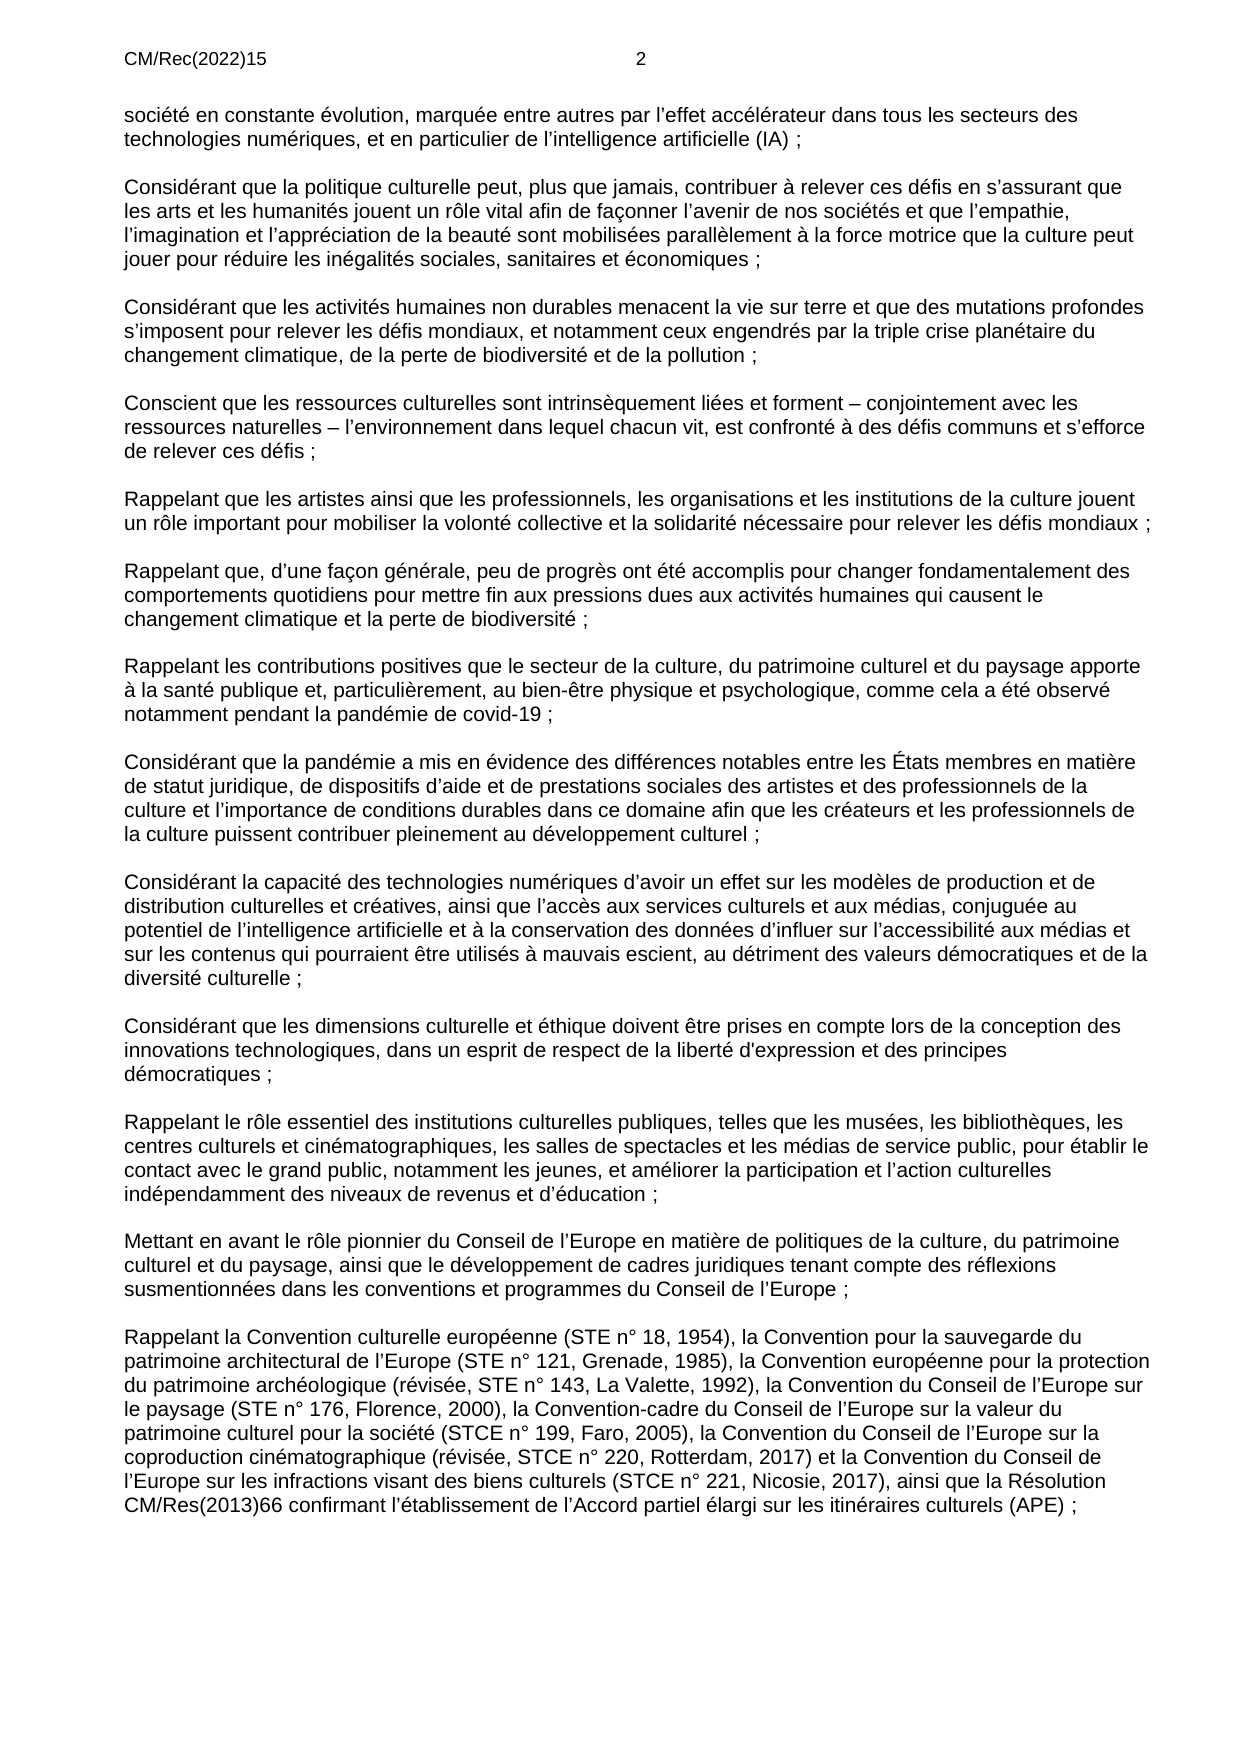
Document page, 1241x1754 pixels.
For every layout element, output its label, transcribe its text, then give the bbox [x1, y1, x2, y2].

text Conscient que les ressources culturelles sont intrinsèquement liées et forment – conjointement avec les ressources naturelles – l’environnement dans lequel chacun vit, est confronté à des défis communs et s’efforce de relever ces défis ; [124, 391, 1152, 463]
text Rappelant que les artistes ainsi que les professionnels, les organisations et les institutions de la culture jouent un rôle important pour mobiliser la volonté collective et la solidarité nécessaire pour relever les défis mondiaux ; [124, 487, 1152, 534]
text Considérant que les activités humaines non durables menacent la vie sur terre et que des mutations profondes s’imposent pour relever les défis mondiaux, et notamment ceux engendrés par la triple crise planétaire du changement climatique, de la perte de biodiversité et de la pollution ; [124, 295, 1152, 367]
text Rappelant le rôle essentiel des institutions culturelles publiques, telles que les musées, les bibliothèques, les centres culturels et cinématographiques, les salles de spectacles et les médias de service public, pour établir le contact avec le grand public, notamment les jeunes, et améliorer la participation et l’action culturelles indépendamment des niveaux de revenus et d’éducation ; [124, 1109, 1152, 1205]
text Considérant la capacité des technologies numériques d’avoir un effet sur les modèles de production et de distribution culturelles et créatives, ainsi que l’accès aux services culturels et aux médias, conjuguée au potentiel de l’intelligence artificielle et à la conservation des données d’influer sur l’accessibilité aux médias et sur les contenus qui pourraient être utilisés à mauvais escient, au détriment des valeurs démocratiques et de la diversité culturelle ; [124, 870, 1152, 990]
text Considérant que les dimensions culturelle et éthique doivent être prises en compte lors de la conception des innovations technologiques, dans un esprit de respect de la liberté d'expression et des principes démocratiques ; [124, 1014, 1152, 1086]
text Rappelant la Convention culturelle européenne (STE n° 18, 1954), la Convention pour la sauvegarde du patrimoine architectural de l’Europe (STE n° 121, Grenade, 1985), la Convention européenne pour la protection du patrimoine archéologique (révisée, STE n° 143, La Valette, 1992), la Convention du Conseil de l’Europe sur le paysage (STE n° 176, Florence, 2000), la Convention-cadre du Conseil de l’Europe sur la valeur du patrimoine culturel pour la société (STCE n° 199, Faro, 2005), la Convention du Conseil de l’Europe sur la coproduction cinématographique (révisée, STCE n° 220, Rotterdam, 2017) et la Convention du Conseil de l’Europe sur les infractions visant des biens culturels (STCE n° 221, Nicosie, 2017), ainsi que la Résolution CM/Res(2013)66 confirmant l’établissement de l’Accord partiel élargi sur les itinéraires culturels (APE) ; [124, 1325, 1152, 1517]
text Considérant que la politique culturelle peut, plus que jamais, contribuer à relever ces défis en s’assurant que les arts et les humanités jouent un rôle vital afin de façonner l’avenir de nos sociétés et que l’empathie, l’imagination et l’appréciation de la beauté sont mobilisées parallèlement à la force motrice que la culture peut jouer pour réduire les inégalités sociales, sanitaires et économiques ; [124, 175, 1152, 271]
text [124, 103, 1152, 151]
text Rappelant les contributions positives que le secteur de la culture, du patrimoine culturel et du paysage apporte à la santé publique et, particulièrement, au bien-être physique et psychologique, comme cela a été observé notamment pendant la pandémie de covid-19 ; [124, 654, 1152, 726]
text Considérant que la pandémie a mis en évidence des différences notables entre les États membres en matière de statut juridique, de dispositifs d’aide et de prestations sociales des artistes et des professionnels de la culture et l’importance de conditions durables dans ce domaine afin que les créateurs et les professionnels de la culture puissent contribuer pleinement au développement culturel ; [124, 750, 1152, 846]
text Rappelant que, d’une façon générale, peu de progrès ont été accomplis pour changer fondamentalement des comportements quotidiens pour mettre fin aux pressions dues aux activités humaines qui causent le changement climatique et la perte de biodiversité ; [124, 558, 1152, 630]
text Mettant en avant le rôle pionnier du Conseil de l’Europe en matière de politiques de la culture, du patrimoine culturel et du paysage, ainsi que le développement de cadres juridiques tenant compte des réflexions susmentionnées dans les conventions et programmes du Conseil de l’Europe ; [124, 1229, 1152, 1301]
